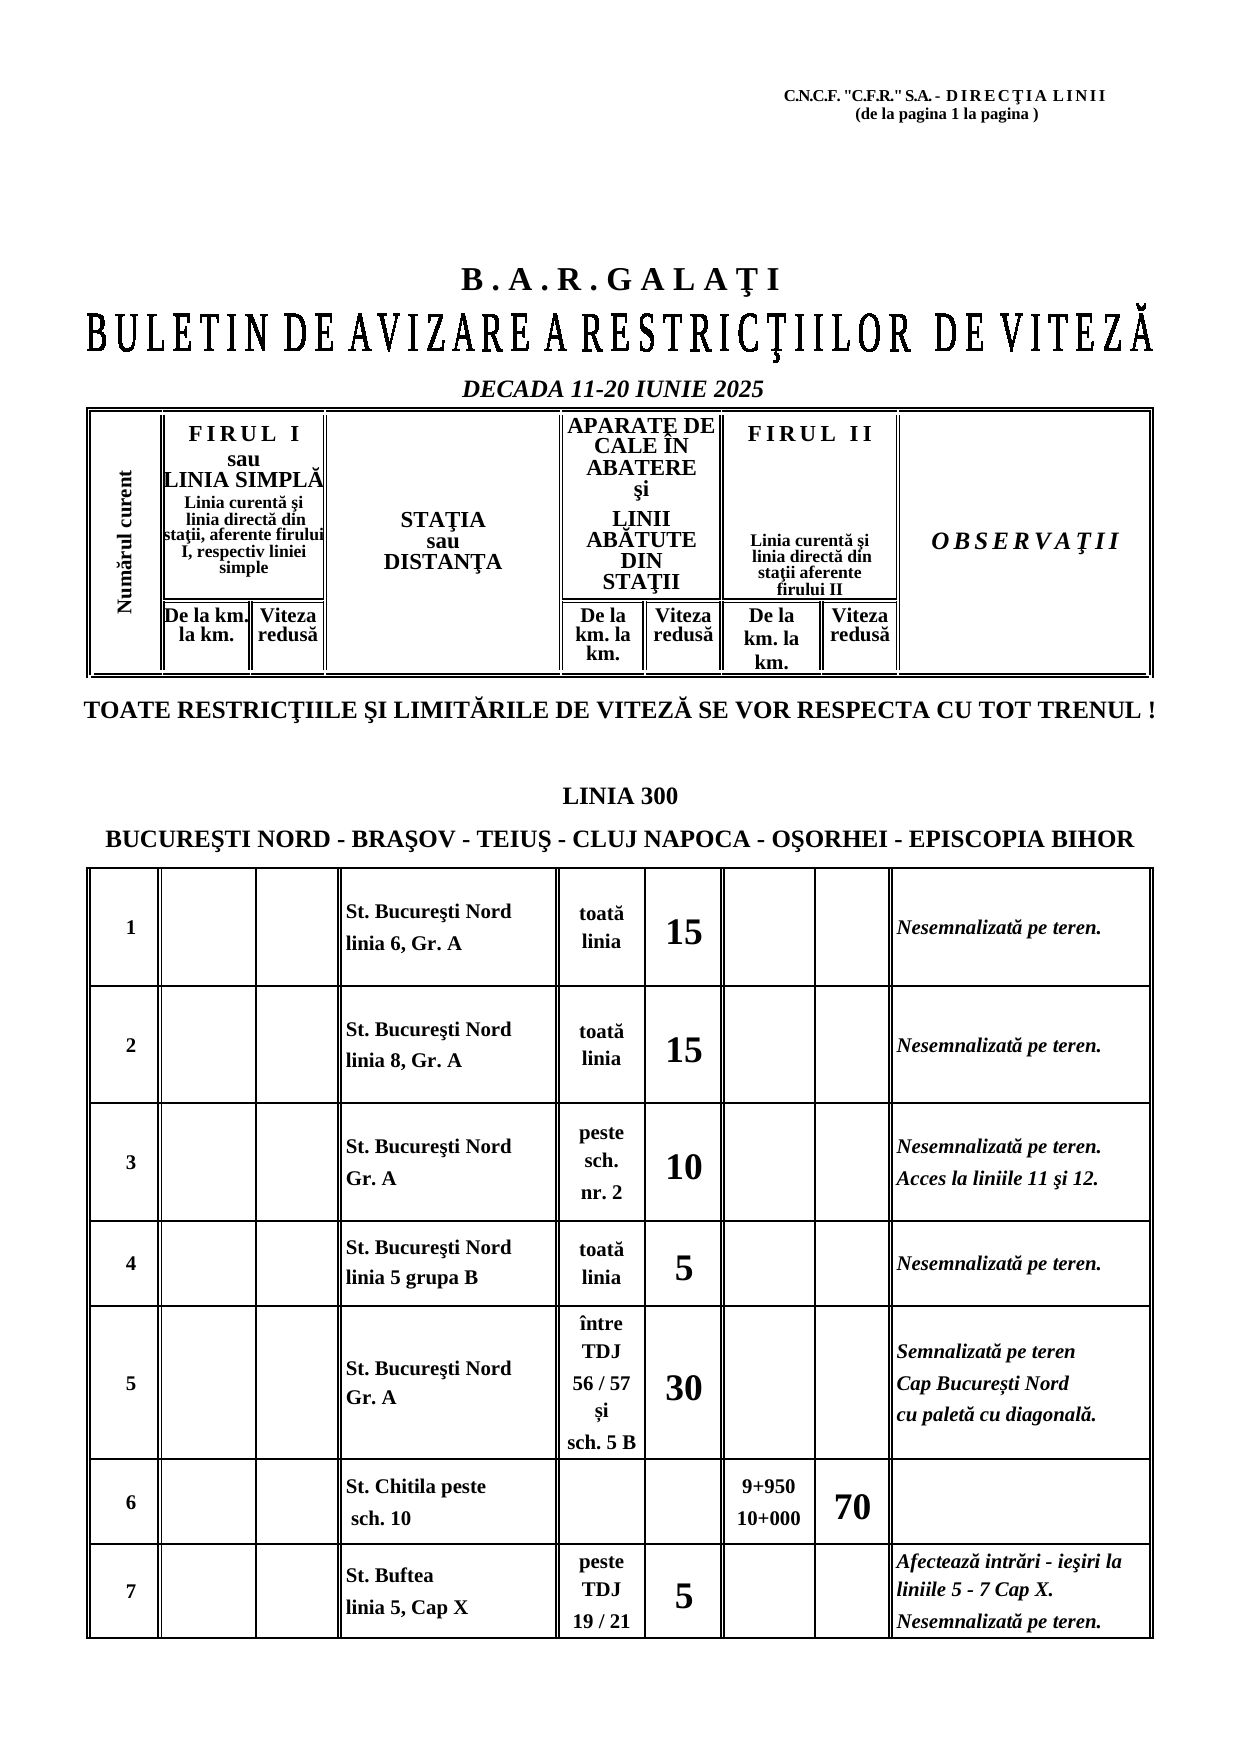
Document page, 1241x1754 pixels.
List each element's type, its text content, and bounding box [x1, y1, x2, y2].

table_cell 15 [646, 987, 720, 1102]
table_header [816, 869, 888, 985]
table_cell [725, 987, 814, 1102]
table_header FIRUL I sau LINIA SIMPLĂ Linia curentă şi linia directă din staţii, aferente firului I, respectiv liniei simple [163, 409, 325, 598]
table_cell [162, 987, 255, 1102]
table_cell [816, 1545, 888, 1637]
table_cell Afectează intrări - ieşiri la liniile 5 - 7 Cap X. Nesemnalizată pe teren. [893, 1545, 1149, 1637]
table_cell [257, 1460, 337, 1543]
table_cell toată linia [560, 1222, 644, 1305]
table_header [725, 869, 814, 985]
table_cell [816, 1307, 888, 1458]
table_header STAŢIA sau DISTANŢA [325, 409, 561, 673]
table_cell 30 [646, 1307, 720, 1458]
table_cell De la km. la km. [163, 600, 251, 673]
table_cell între TDJ 56 / 57 și sch. 5 B [560, 1307, 644, 1458]
table_cell St. Buftea linia 5, Cap X [342, 1545, 555, 1637]
table_cell St. Bucureşti Nord linia 5 grupa B [342, 1222, 555, 1305]
table_cell St. Bucureşti Nord linia 8, Gr. A [342, 987, 555, 1102]
table_cell peste sch. nr. 2 [560, 1104, 644, 1220]
table_cell 5 [646, 1545, 720, 1637]
table_cell [162, 1460, 255, 1543]
table_cell Nesemnalizată pe teren. [893, 1222, 1149, 1305]
text TOATE RESTRICŢIILE ŞI LIMITĂRILE DE VITEZĂ SE VOR RESPECTA CU TOT TRENUL ! [83, 701, 373, 723]
table_cell De la km. la km. [561, 599, 645, 673]
table_cell [91, 987, 157, 1102]
table_cell [646, 1460, 720, 1543]
text C.N.C.F. "C.F.R." S.A. - D I R E C Ţ I A L I N I I [738, 89, 1152, 104]
table_cell Viteza redusă [821, 598, 898, 673]
text TOATE RESTRICŢIILE ŞI LIMITĂRILE DE VITEZĂ SE VOR RESPECTA CU TOT TRENUL ! [367, 701, 1157, 723]
table_header [257, 869, 337, 985]
table_cell [893, 1460, 1149, 1543]
table_cell 5 [646, 1222, 720, 1305]
table_cell 70 [816, 1460, 888, 1543]
table_cell Nesemnalizată pe teren. Acces la liniile 11 şi 12. [893, 1104, 1149, 1220]
table_header [162, 869, 255, 985]
table_header toată linia [560, 869, 644, 985]
table_cell [816, 987, 888, 1102]
table_cell St. Chitila peste sch. 10 [342, 1460, 555, 1543]
table_cell St. Bucureşti Nord Gr. A [342, 1104, 555, 1220]
table_cell Semnalizată pe teren Cap București Nord cu paletă cu diagonală. [893, 1307, 1149, 1458]
table_cell [162, 1545, 255, 1637]
table_cell [162, 1307, 255, 1458]
text B.A.R.GALAŢI [89, 259, 1152, 298]
table_cell [162, 1104, 255, 1220]
table_cell [560, 1460, 644, 1543]
subtitle decada 11-20 iunie 2025 [181, 379, 1044, 402]
table_header Nesemnalizată pe teren. [893, 869, 1149, 985]
table_cell St. Bucureşti Nord Gr. A [342, 1307, 555, 1458]
text (de la pagina 1 la pagina ) [738, 104, 1152, 123]
table_cell [725, 1222, 814, 1305]
table_cell [257, 987, 337, 1102]
table_cell [91, 1104, 157, 1220]
table_header [91, 869, 157, 985]
table_cell [91, 1545, 157, 1637]
table_cell [257, 1222, 337, 1305]
table_cell 9+950 10+000 [725, 1460, 814, 1543]
table_cell [725, 1104, 814, 1220]
table_cell Viteza redusă [251, 598, 325, 673]
table_cell Viteza redusă [645, 603, 721, 673]
table_cell [162, 1222, 255, 1305]
table_cell [725, 1545, 814, 1637]
table_cell peste TDJ 19 / 21 [560, 1545, 644, 1637]
subtitle LINIA 300 [89, 781, 1152, 810]
table_cell [816, 1104, 888, 1220]
table_cell Nesemnalizată pe teren. [893, 987, 1149, 1102]
table_header St. Bucureşti Nord linia 6, Gr. A [342, 869, 555, 985]
table_cell 10 [646, 1104, 720, 1220]
table_header FIRUL II Linia curentă şi linia directă din staţii aferente firului II [721, 409, 898, 598]
table_header APARATE DE CALE ÎN ABATERE şi LINII ABĂTUTE DIN STAŢII [561, 411, 721, 598]
table_header OBSERVAŢII [898, 411, 1149, 673]
table_cell [257, 1104, 337, 1220]
table_cell [91, 1307, 157, 1458]
table_cell [91, 1222, 157, 1305]
table_cell [257, 1307, 337, 1458]
table_cell De la km. la km. [721, 598, 821, 673]
table_cell toată linia [560, 987, 644, 1102]
table_header 15 [646, 869, 720, 985]
table_cell [725, 1307, 814, 1458]
table_cell [816, 1222, 888, 1305]
subtitle BUCUREŞTI NORD - BRAŞOV - TEIUŞ - CLUJ NAPOCA - OŞORHEI - EPISCOPIA BIHOR [89, 824, 1152, 853]
table_cell [91, 1460, 157, 1543]
table_header Numărul curent [91, 412, 162, 673]
table_cell [257, 1545, 337, 1637]
